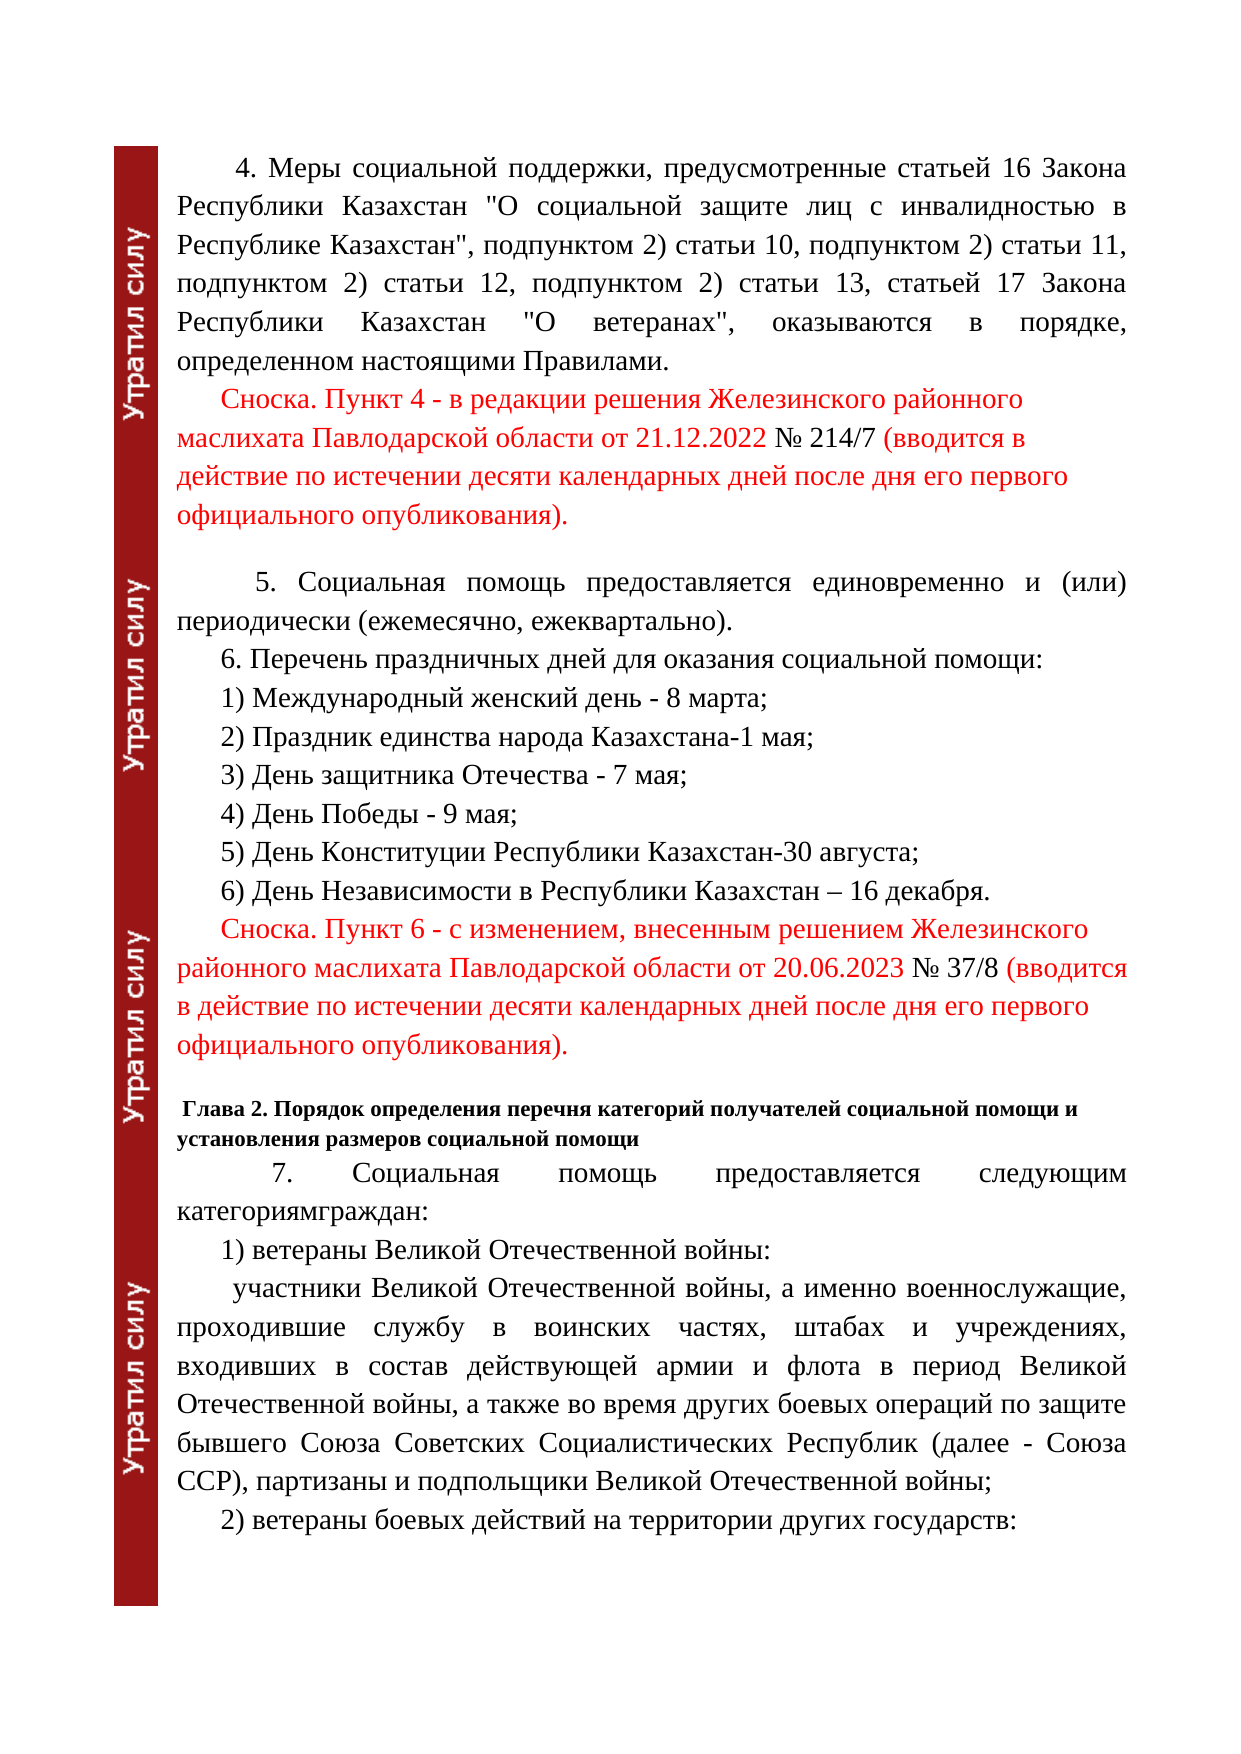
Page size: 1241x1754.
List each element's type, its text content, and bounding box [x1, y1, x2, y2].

text 3) День защитника Отечества - 7 мая; [112, 757, 1128, 791]
text 5) День Конституции Республики Казахстан-30 августа; [112, 834, 1128, 868]
picture [114, 714, 158, 719]
text 6. Перечень праздничных дней для оказания социальной помощи: [112, 642, 1128, 675]
picture [114, 376, 158, 381]
picture [114, 1266, 158, 1271]
picture [114, 675, 158, 680]
picture [114, 868, 158, 873]
picture [114, 906, 158, 911]
picture [114, 1497, 158, 1502]
text 2) Праздник единства народа Казахстана-1 мая; [112, 719, 1128, 752]
text 4. Меры социальной поддержки, предусмотренные статьей 16 Закона Республики Казахстан "О социальной защите лиц с инвалидностью в Республике Казахстан", подпунктом 2) статьи 10, подпунктом 2) статьи 11, подпунктом 2) статьи 12, подпунктом 2) статьи 13, статьей 17 Закона Республики Казахстан "О ветеранах", оказываются в порядке, определенном настоящими Правилами. [112, 150, 1128, 376]
picture [114, 791, 158, 796]
picture [114, 752, 158, 757]
text Глава 2. Порядок определения перечня категорий получателей социальной помощи и установления размеров социальной помощи [112, 1094, 1128, 1151]
picture [114, 637, 158, 642]
picture [114, 1227, 158, 1232]
picture [114, 829, 158, 834]
picture [114, 146, 158, 150]
text Сноска. Пункт 4 - в редакции решения Железинского районного маслихата Павлодарской области от 21.12.2022 № 214/7 (вводится в действие по истечении десяти календарных дней после дня его первого официального опубликования). [112, 381, 1128, 561]
text 6) День Независимости в Республики Казахстан – 16 декабря. [112, 873, 1128, 906]
text 7. Социальная помощь предоставляется следующим категориямграждан: [112, 1155, 1128, 1227]
text Сноска. Пункт 6 - с изменением, внесенным решением Железинского районного маслихата Павлодарской области от 20.06.2023 № 37/8 (вводится в действие по истечении десяти календарных дней после дня его первого официального опубликования). [112, 911, 1128, 1091]
picture [114, 1535, 158, 1606]
text 1) ветераны Великой Отечественной войны: [112, 1232, 1128, 1266]
text участники Великой Отечественной войны, а именно военнослужащие, проходившие службу в воинских частях, штабах и учреждениях, входивших в состав действующей армии и флота в период Великой Отечественной войны, а также во время других боевых операций по защите бывшего Союза Советских Социалистических Республик (далее - Союза ССР), партизаны и подпольщики Великой Отечественной войны; [112, 1271, 1128, 1497]
picture [114, 1151, 158, 1155]
text 5. Социальная помощь предоставляется единовременно и (или) периодически (ежемесячно, ежеквартально). [112, 564, 1128, 637]
text 1) Международный женский день - 8 марта; [112, 680, 1128, 714]
text 4) День Победы - 9 мая; [112, 796, 1128, 829]
text 2) ветераны боевых действий на территории других государств: [112, 1502, 1128, 1535]
